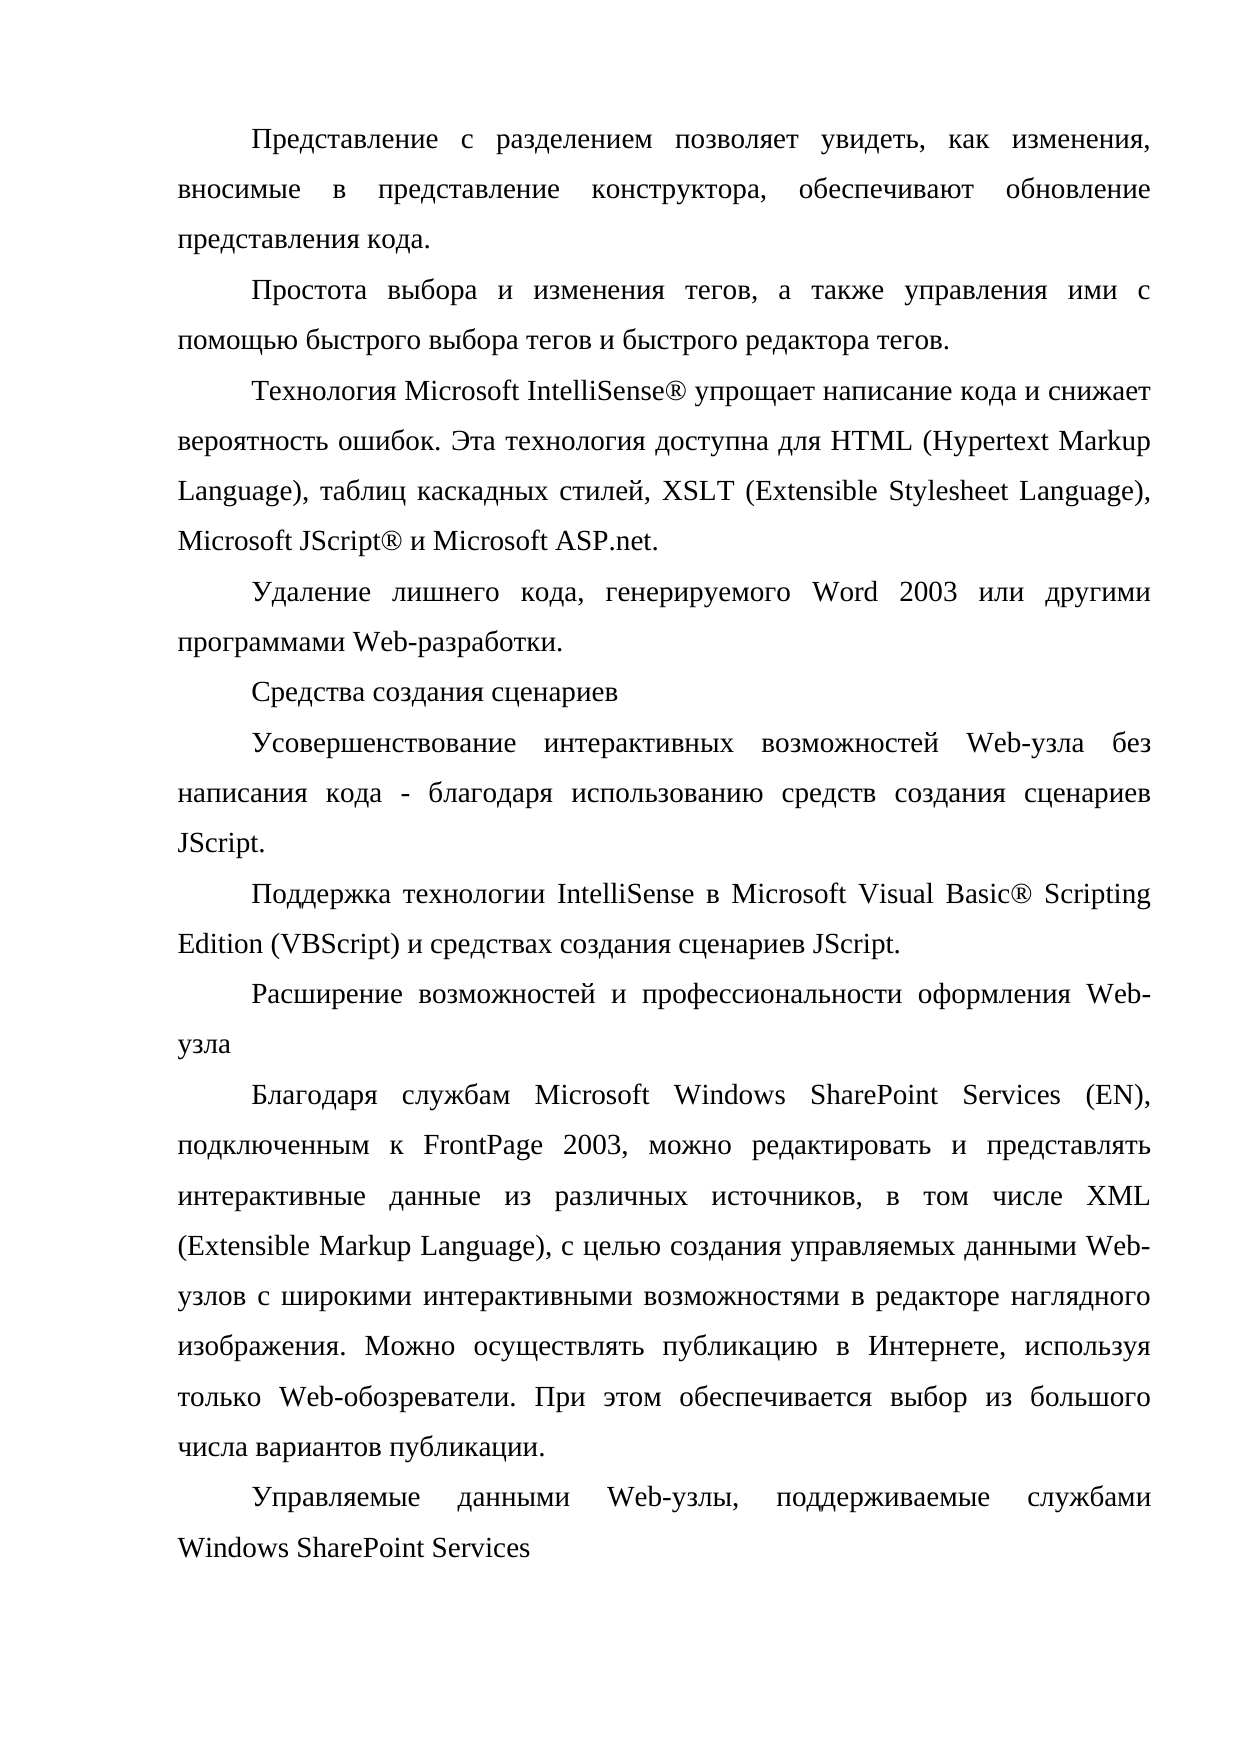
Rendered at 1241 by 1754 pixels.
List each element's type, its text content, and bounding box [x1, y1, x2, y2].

text Технология Microsoft IntelliSense® упрощает написание кода и снижает вероятность ошибок. Эта технология доступна для HTML (Hypertext Markup Language), таблиц каскадных стилей, XSLT (Extensible Stylesheet Language), Microsoft JScript® и Microsoft ASP.net. [177, 373, 1152, 557]
text Представление с разделением позволяет увидеть, как изменения, вносимые в представление конструктора, обеспечивают обновление представления кода. [177, 121, 1152, 255]
text Управляемые данными Web-узлы, поддерживаемые службами Windows SharePoint Services [177, 1479, 1152, 1563]
text Средства создания сценариев [177, 674, 1152, 708]
text Усовершенствование интерактивных возможностей Web-узла без написания кода - благодаря использованию средств создания сценариев JScript. [177, 725, 1152, 859]
text Благодаря службам Microsoft Windows SharePoint Services (EN), подключенным к FrontPage 2003, можно редактировать и представлять интерактивные данные из различных источников, в том числе XML (Extensible Markup Language), с целью создания управляемых данными Web-узлов с широкими интерактивными возможностями в редакторе наглядного изображения. Можно осуществлять публикацию в Интернете, используя только Web-обозреватели. При этом обеспечивается выбор из большого числа вариантов публикации. [177, 1077, 1152, 1463]
text Удаление лишнего кода, генерируемого Word 2003 или другими программами Web-разработки. [177, 574, 1152, 658]
text Расширение возможностей и профессиональности оформления Web-узла [177, 976, 1152, 1060]
text Поддержка технологии IntelliSense в Microsoft Visual Basic® Scripting Edition (VBScript) и средствах создания сценариев JScript. [177, 876, 1152, 959]
text Простота выбора и изменения тегов, а также управления ими с помощью быстрого выбора тегов и быстрого редактора тегов. [177, 272, 1152, 356]
